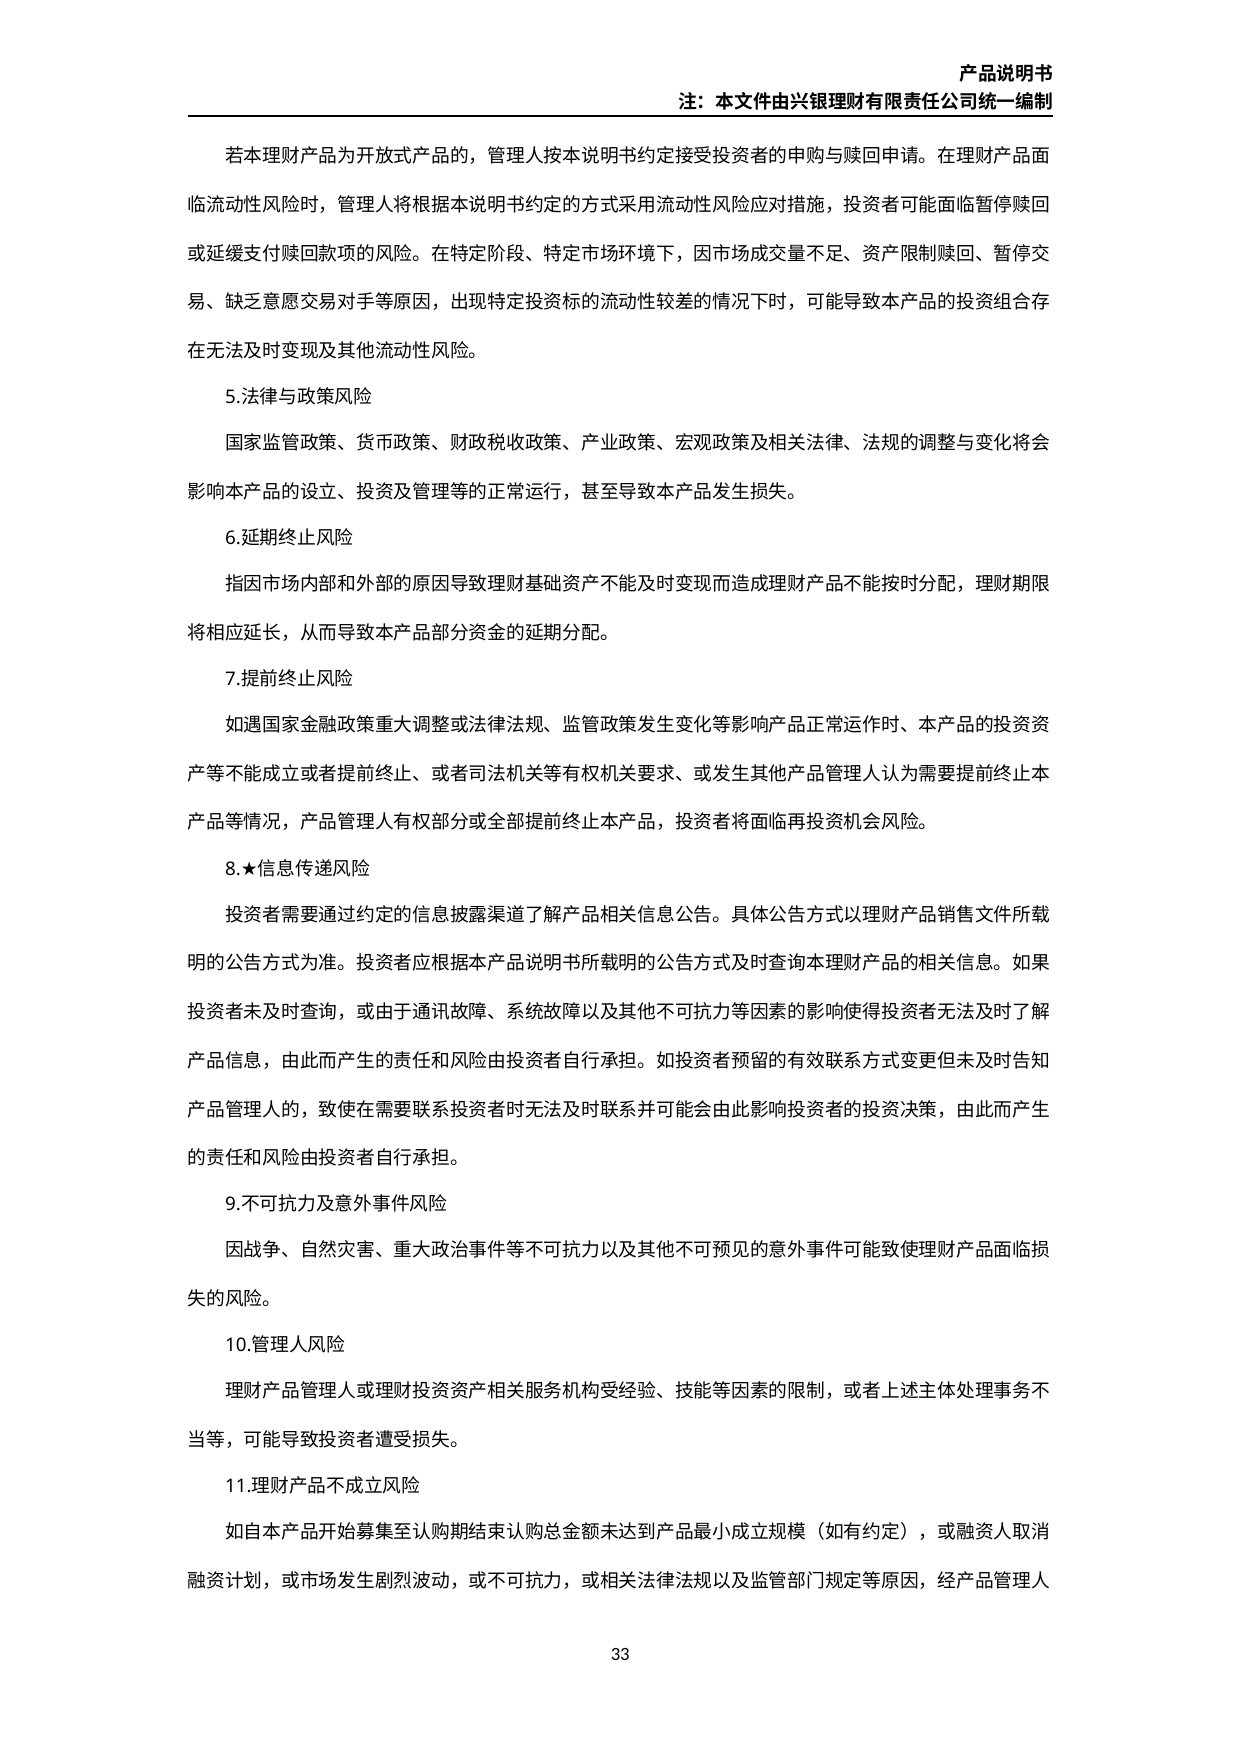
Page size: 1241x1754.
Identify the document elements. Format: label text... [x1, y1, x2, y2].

text 若本理财产品为开放式产品的，管理人按本说明书约定接受投资者的申购与赎回申请。在理财产品面临流动性风险时，管理人将根据本说明书约定的方式采用流动性风险应对措施，投资者可能面临暂停赎回或延缓支付赎回款项的风险。在特定阶段、特定市场环境下，因市场成交量不足、资产限制赎回、暂停交易、缺乏意愿交易对手等原因，出现特定投资标的流动性较差的情况下时，可能导致本产品的投资组合存在无法及时变现及其他流动性风险。 [187, 138, 1053, 366]
text 国家监管政策、货币政策、财政税收政策、产业政策、宏观政策及相关法律、法规的调整与变化将会影响本产品的设立、投资及管理等的正常运行，甚至导致本产品发生损失。 [187, 425, 1053, 507]
text 11.理财产品不成立风险 [187, 1468, 1053, 1501]
text 7.提前终止风险 [187, 661, 1053, 693]
text 6.延期终止风险 [187, 520, 1053, 553]
text 理财产品管理人或理财投资资产相关服务机构受经验、技能等因素的限制，或者上述主体处理事务不当等，可能导致投资者遭受损失。 [187, 1373, 1053, 1454]
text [187, 1514, 1053, 1595]
text 如遇国家金融政策重大调整或法律法规、监管政策发生变化等影响产品正常运作时、本产品的投资资产等不能成立或者提前终止、或者司法机关等有权机关要求、或发生其他产品管理人认为需要提前终止本产品等情况，产品管理人有权部分或全部提前终止本产品，投资者将面临再投资机会风险。 [187, 707, 1053, 837]
text 10.管理人风险 [187, 1327, 1053, 1360]
text 指因市场内部和外部的原因导致理财基础资产不能及时变现而造成理财产品不能按时分配，理财期限将相应延长，从而导致本产品部分资金的延期分配。 [187, 566, 1053, 647]
text 5.法律与政策风险 [187, 379, 1053, 412]
text 因战争、自然灾害、重大政治事件等不可抗力以及其他不可预见的意外事件可能致使理财产品面临损失的风险。 [187, 1232, 1053, 1314]
text 8.★信息传递风险 [187, 851, 1053, 883]
text 9.不可抗力及意外事件风险 [187, 1186, 1053, 1219]
text 投资者需要通过约定的信息披露渠道了解产品相关信息公告。具体公告方式以理财产品销售文件所载明的公告方式为准。投资者应根据本产品说明书所载明的公告方式及时查询本理财产品的相关信息。如果投资者未及时查询，或由于通讯故障、系统故障以及其他不可抗力等因素的影响使得投资者无法及时了解产品信息，由此而产生的责任和风险由投资者自行承担。如投资者预留的有效联系方式变更但未及时告知产品管理人的，致使在需要联系投资者时无法及时联系并可能会由此影响投资者的投资决策，由此而产生的责任和风险由投资者自行承担。 [187, 897, 1053, 1173]
